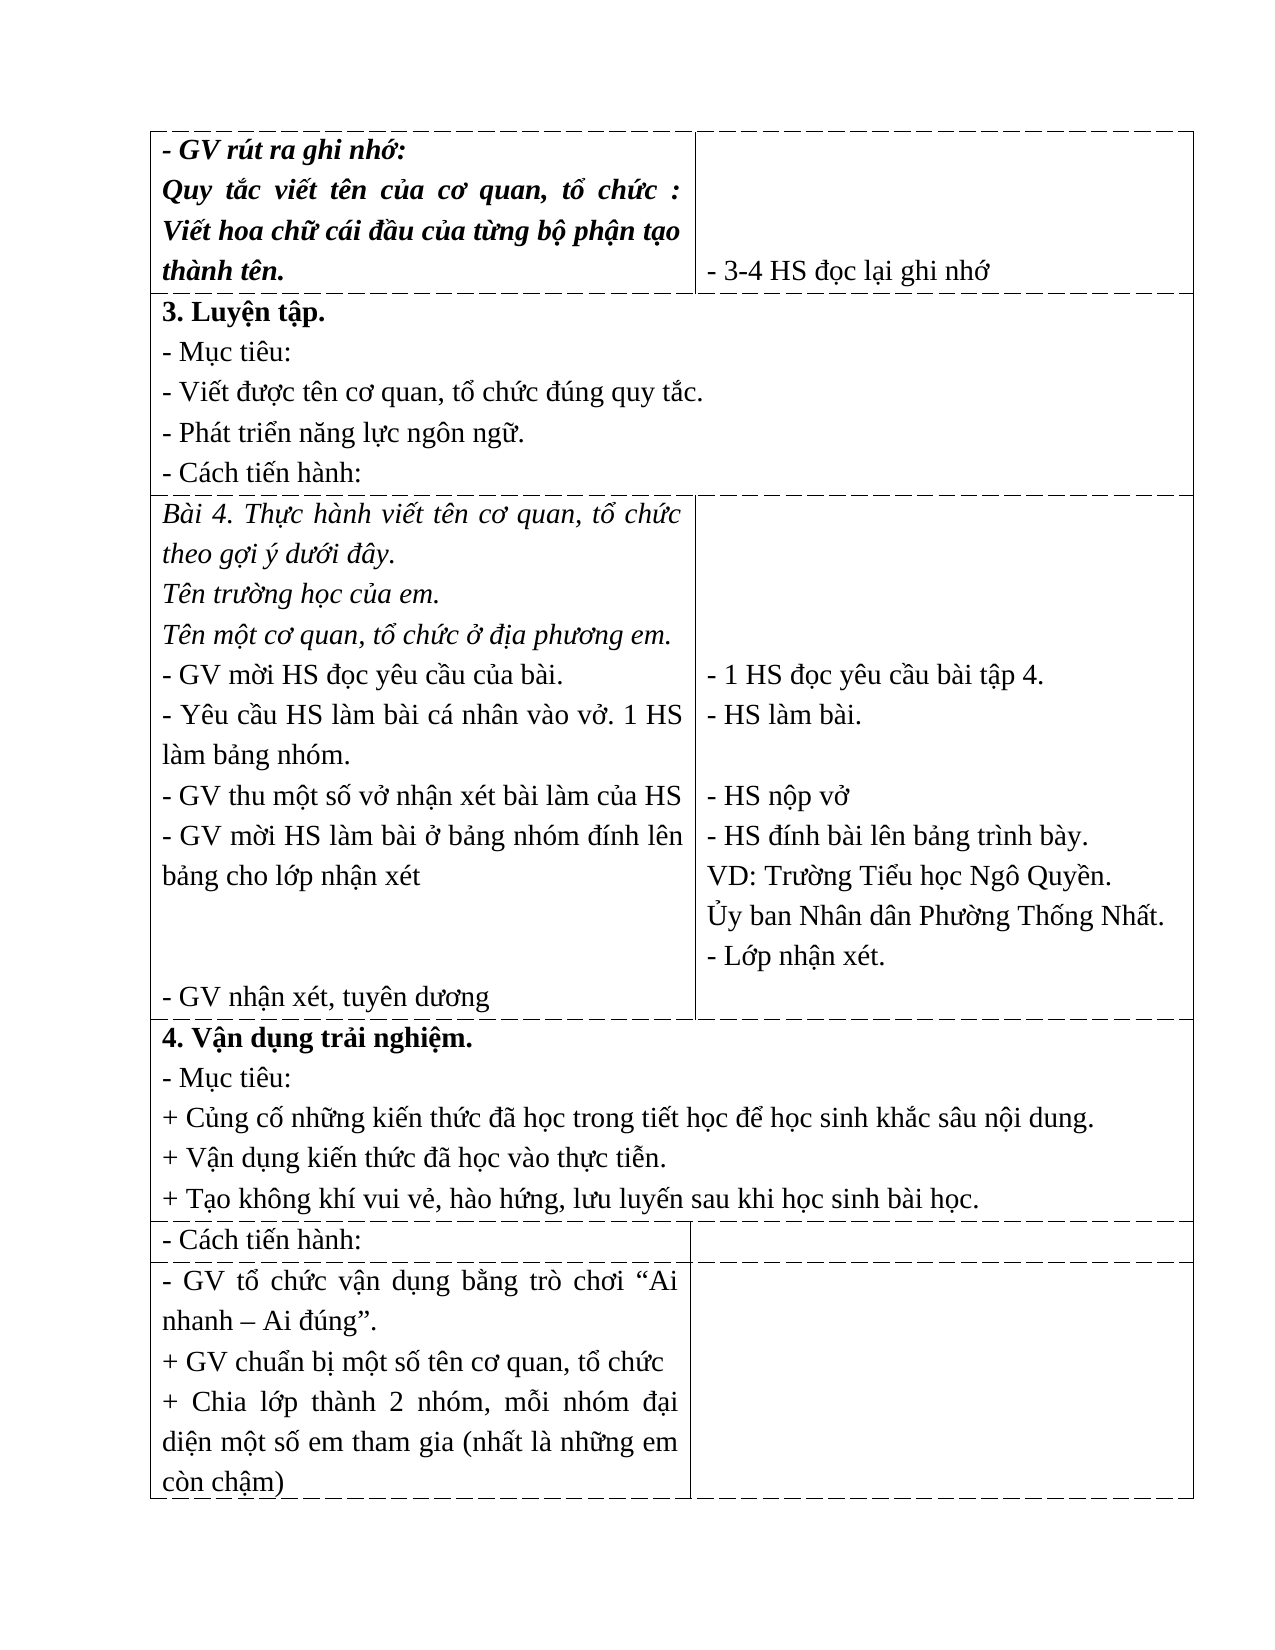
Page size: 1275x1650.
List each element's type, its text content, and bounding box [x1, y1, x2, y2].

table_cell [151, 1262, 690, 1498]
table_cell [691, 1221, 1193, 1262]
table_cell 3. Luyện tập. - Mục tiêu: - Viết được tên cơ quan, tổ chức đúng quy tắc. - Phát triển năng lực ngôn ngữ. - Cách tiến hành: [151, 293, 1193, 495]
table_cell 4. Vận dụng trải nghiệm. - Mục tiêu: + Củng cố những kiến thức đã học trong tiết học để học sinh khắc sâu nội dung. + Vận dụng kiến thức đã học vào thực tiễn. + Tạo không khí vui vẻ, hào hứng, lưu luyến sau khi học sinh bài học. [151, 1019, 1193, 1221]
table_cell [695, 131, 1193, 293]
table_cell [691, 1262, 1193, 1498]
table_cell - Cách tiến hành: [151, 1221, 690, 1262]
table_cell Bài 4. Thực hành viết tên cơ quan, tổ chức theo gợi ý dưới đây. Tên trường học của em. Tên một cơ quan, tổ chức ở địa phương em. - GV mời HS đọc yêu cầu của bài. - Yêu cầu HS làm bài cá nhân vào vở. 1 HS làm bảng nhóm. - GV thu một số vở nhận xét bài làm của HS - GV mời HS làm bài ở bảng nhóm đính lên bảng cho lớp nhận xét - GV nhận xét, tuyên dương [151, 495, 695, 1019]
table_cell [151, 131, 695, 293]
table_cell - 1 HS đọc yêu cầu bài tập 4. - HS làm bài. - HS nộp vở - HS đính bài lên bảng trình bày. VD: Trường Tiểu học Ngô Quyền. Ủy ban Nhân dân Phường Thống Nhất. - Lớp nhận xét. [696, 495, 1193, 1019]
